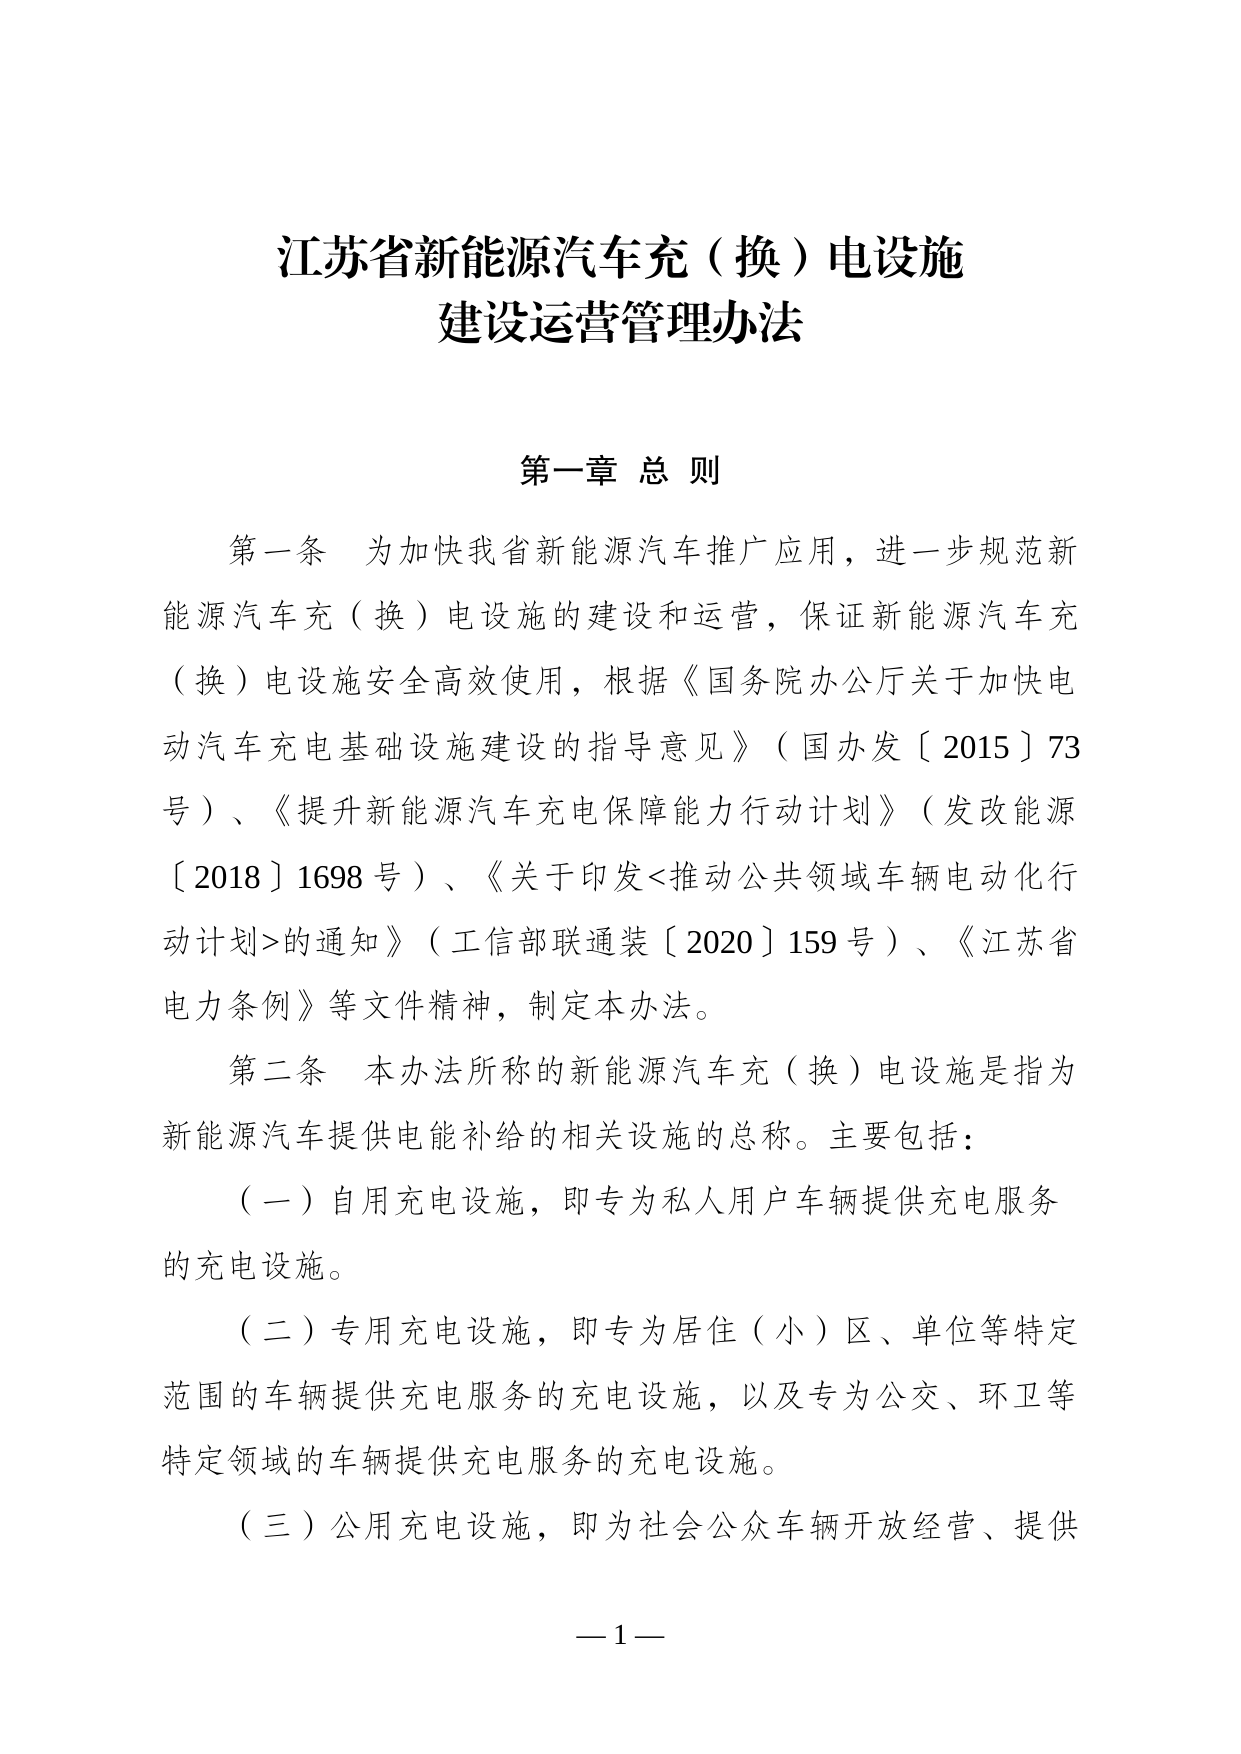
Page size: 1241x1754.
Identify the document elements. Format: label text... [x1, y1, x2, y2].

text （二）专用充电设施，即专为居住（小）区、单位等特定范围的车辆提供充电服务的充电设施，以及专为公交、环卫等特定领域的车辆提供充电服务的充电设施。 [159, 1299, 1081, 1494]
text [159, 1494, 1081, 1559]
text （一）自用充电设施，即专为私人用户车辆提供充电服务的充电设施。 [159, 1169, 1081, 1299]
text 第二条 本办法所称的新能源汽车充（换）电设施是指为新能源汽车提供电能补给的相关设施的总称。主要包括： [159, 1039, 1081, 1169]
text 第一条 为加快我省新能源汽车推广应用，进一步规范新能源汽车充（换）电设施的建设和运营，保证新能源汽车充（换）电设施安全高效使用，根据《国务院办公厅关于加快电动汽车充电基础设施建设的指导意见》（国办发〔2015〕73号）、《提升新能源汽车充电保障能力行动计划》（发改能源〔2018〕1698号）、《关于印发<推动公共领域车辆电动化行动计划>的通知》（工信部联通装〔2020〕159号）、《江苏省电力条例》等文件精神，制定本办法。 [159, 519, 1081, 1039]
text 建设运营管理办法 [159, 292, 1081, 357]
text 第一章 总 则 [159, 438, 1081, 503]
text 江苏省新能源汽车充（换）电设施 [159, 227, 1081, 292]
